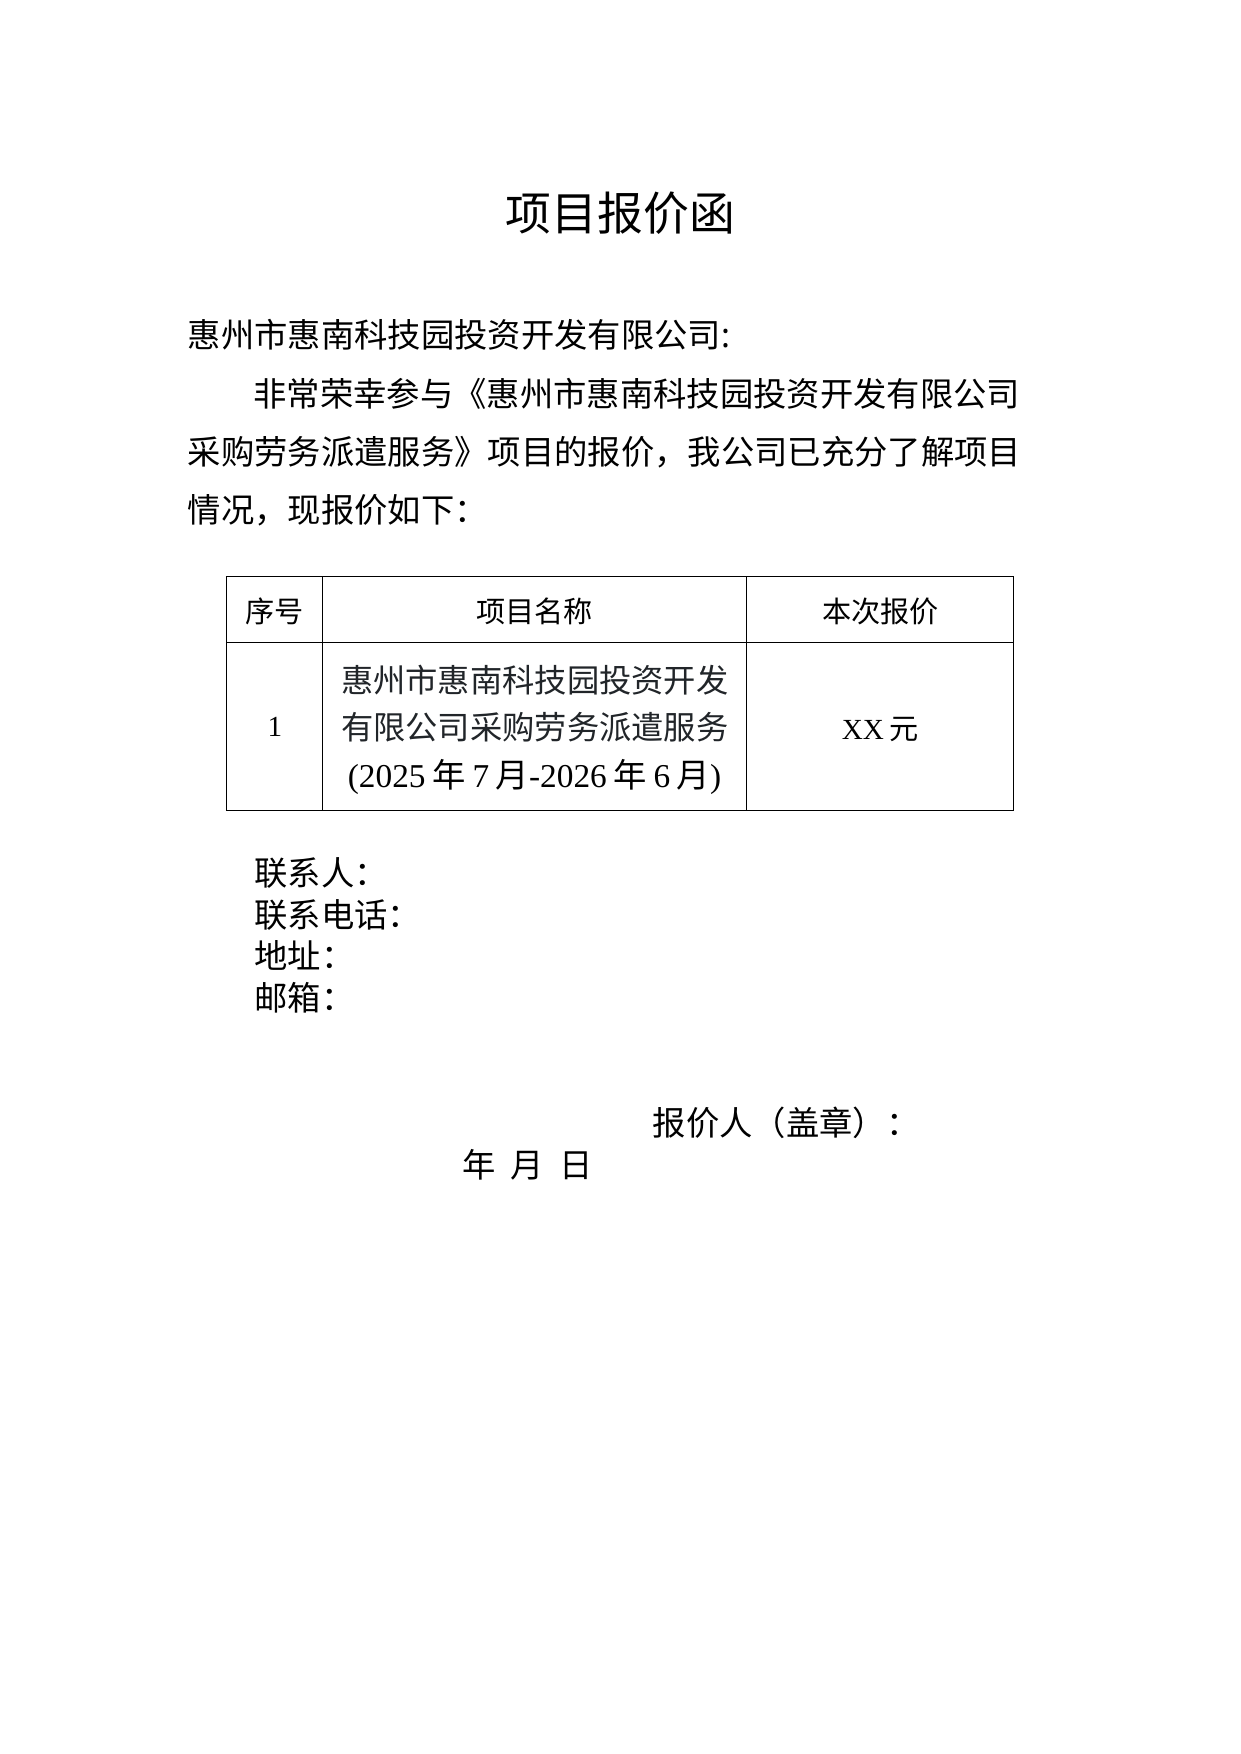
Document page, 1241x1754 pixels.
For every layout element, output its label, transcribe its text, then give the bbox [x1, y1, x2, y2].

text 联系人： [187, 852, 919, 894]
text 非常荣幸参与《惠州市惠南科技园投资开发有限公司采购劳务派遣服务》项目的报价，我公司已充分了解项目情况，现报价如下： [187, 359, 1053, 534]
table_header 本次报价 [747, 577, 1013, 642]
text 年 月 日 [187, 1144, 1053, 1186]
table_cell 1 [227, 643, 322, 809]
text 惠州市惠南科技园投资开发有限公司: [187, 301, 1053, 359]
text 邮箱： [187, 977, 919, 1019]
text 项目报价函 [187, 162, 1053, 259]
text 地址： [187, 936, 919, 977]
table_header 项目名称 [323, 577, 746, 642]
text 报价人（盖章）： [187, 1102, 919, 1144]
text 联系电话： [187, 894, 919, 936]
table_cell XX元 [747, 643, 1013, 809]
table_cell 惠州市惠南科技园投资开发有限公司采购劳务派遣服务(2025年7月-2026年6月) [323, 643, 746, 809]
table_header 序号 [227, 577, 322, 642]
